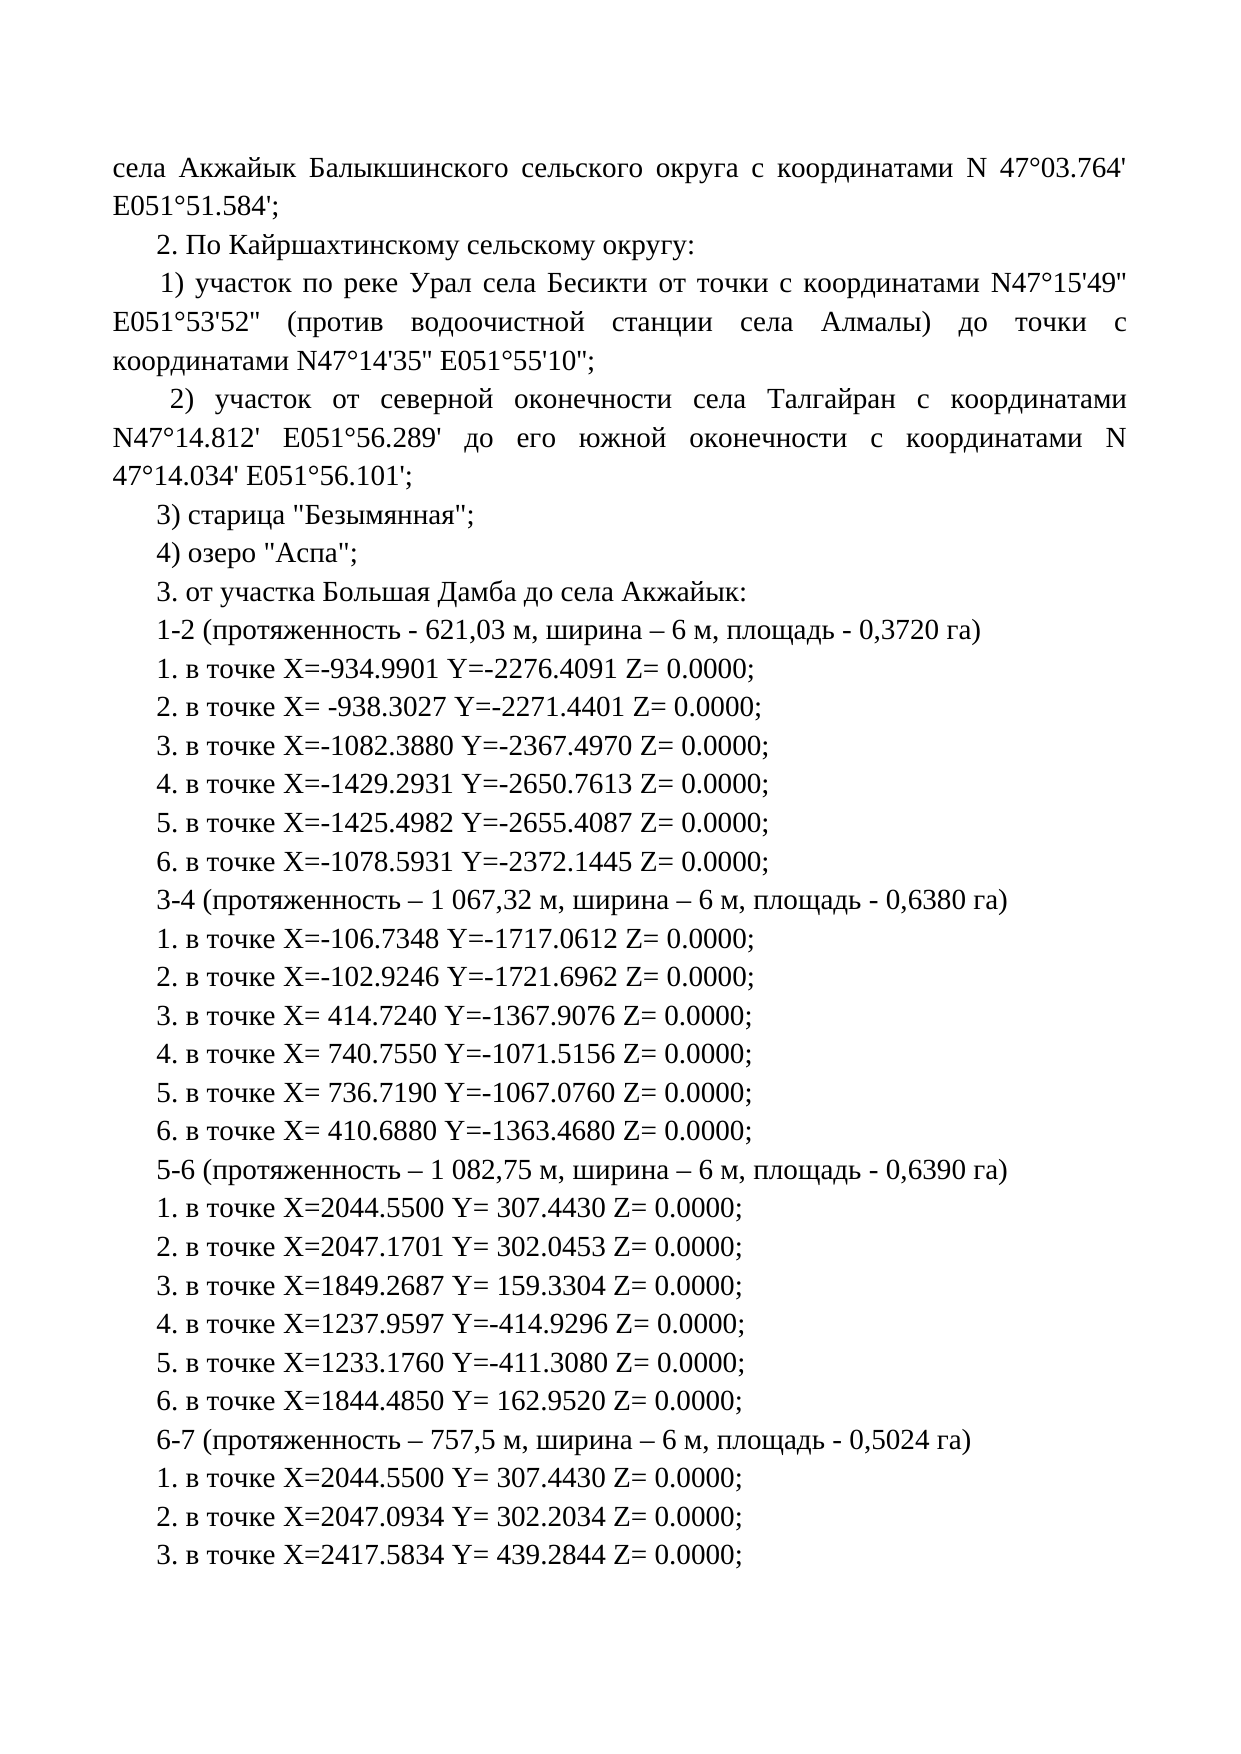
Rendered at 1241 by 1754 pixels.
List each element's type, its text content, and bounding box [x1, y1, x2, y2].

text 2. в точке X=-102.9246 Y=-1721.6962 Z= 0.0000; [112, 959, 1128, 993]
text 3. в точке X= 414.7240 Y=-1367.9076 Z= 0.0000; [112, 998, 1128, 1031]
text 5. в точке X= 736.7190 Y=-1067.0760 Z= 0.0000; [112, 1075, 1128, 1108]
text 5. в точке X=1233.1760 Y=-411.3080 Z= 0.0000; [112, 1345, 1128, 1378]
text 1. в точке X=2044.5500 Y= 307.4430 Z= 0.0000; [112, 1191, 1128, 1224]
text 3) старица "Безымянная"; [112, 497, 1128, 530]
text 6. в точке X= 410.6880 Y=-1363.4680 Z= 0.0000; [112, 1113, 1128, 1147]
text 1. в точке X=2044.5500 Y= 307.4430 Z= 0.0000; [112, 1460, 1128, 1494]
text 4. в точке X=1237.9597 Y=-414.9296 Z= 0.0000; [112, 1306, 1128, 1340]
text 3. в точке X=1849.2687 Y= 159.3304 Z= 0.0000; [112, 1268, 1128, 1301]
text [112, 150, 1128, 222]
text 2. По Кайршахтинскому сельскому округу: [112, 227, 1128, 261]
text 3. в точке X=-1082.3880 Y=-2367.4970 Z= 0.0000; [112, 728, 1128, 762]
text 5-6 (протяженность – 1 082,75 м, ширина – 6 м, площадь - 0,6390 га) [112, 1152, 1128, 1186]
text 1) участок по реке Урал села Бесикти от точки с координатами N47°15'49'' E051°53'52'' (против водоочистной станции села Алмалы) до точки с координатами N47°14'35'' E051°55'10''; [112, 266, 1128, 376]
text 1. в точке X=-934.9901 Y=-2276.4091 Z= 0.0000; [112, 651, 1128, 684]
text 2. в точке X=2047.1701 Y= 302.0453 Z= 0.0000; [112, 1229, 1128, 1263]
text 4) озеро "Аспа"; [112, 535, 1128, 569]
text 6. в точке X=1844.4850 Y= 162.9520 Z= 0.0000; [112, 1383, 1128, 1417]
text 6-7 (протяженность – 757,5 м, ширина – 6 м, площадь - 0,5024 га) [112, 1422, 1128, 1455]
text 6. в точке X=-1078.5931 Y=-2372.1445 Z= 0.0000; [112, 844, 1128, 877]
text 5. в точке X=-1425.4982 Y=-2655.4087 Z= 0.0000; [112, 805, 1128, 839]
text 2. в точке X= -938.3027 Y=-2271.4401 Z= 0.0000; [112, 689, 1128, 723]
text 4. в точке X=-1429.2931 Y=-2650.7613 Z= 0.0000; [112, 767, 1128, 800]
text 3. от участка Большая Дамба до села Акжайык: [112, 574, 1128, 607]
text 3-4 (протяженность – 1 067,32 м, ширина – 6 м, площадь - 0,6380 га) [112, 882, 1128, 916]
text 3. в точке X=2417.5834 Y= 439.2844 Z= 0.0000; [112, 1537, 1128, 1571]
text 2) участок от северной оконечности села Талгайран с координатами N47°14.812' Е051°56.289' до его южной оконечности с координатами N 47°14.034' Е051°56.101'; [112, 381, 1128, 492]
text 2. в точке X=2047.0934 Y= 302.2034 Z= 0.0000; [112, 1499, 1128, 1532]
text 4. в точке X= 740.7550 Y=-1071.5156 Z= 0.0000; [112, 1036, 1128, 1070]
text 1-2 (протяженность - 621,03 м, ширина – 6 м, площадь - 0,3720 га) [112, 612, 1128, 646]
text 1. в точке X=-106.7348 Y=-1717.0612 Z= 0.0000; [112, 921, 1128, 954]
